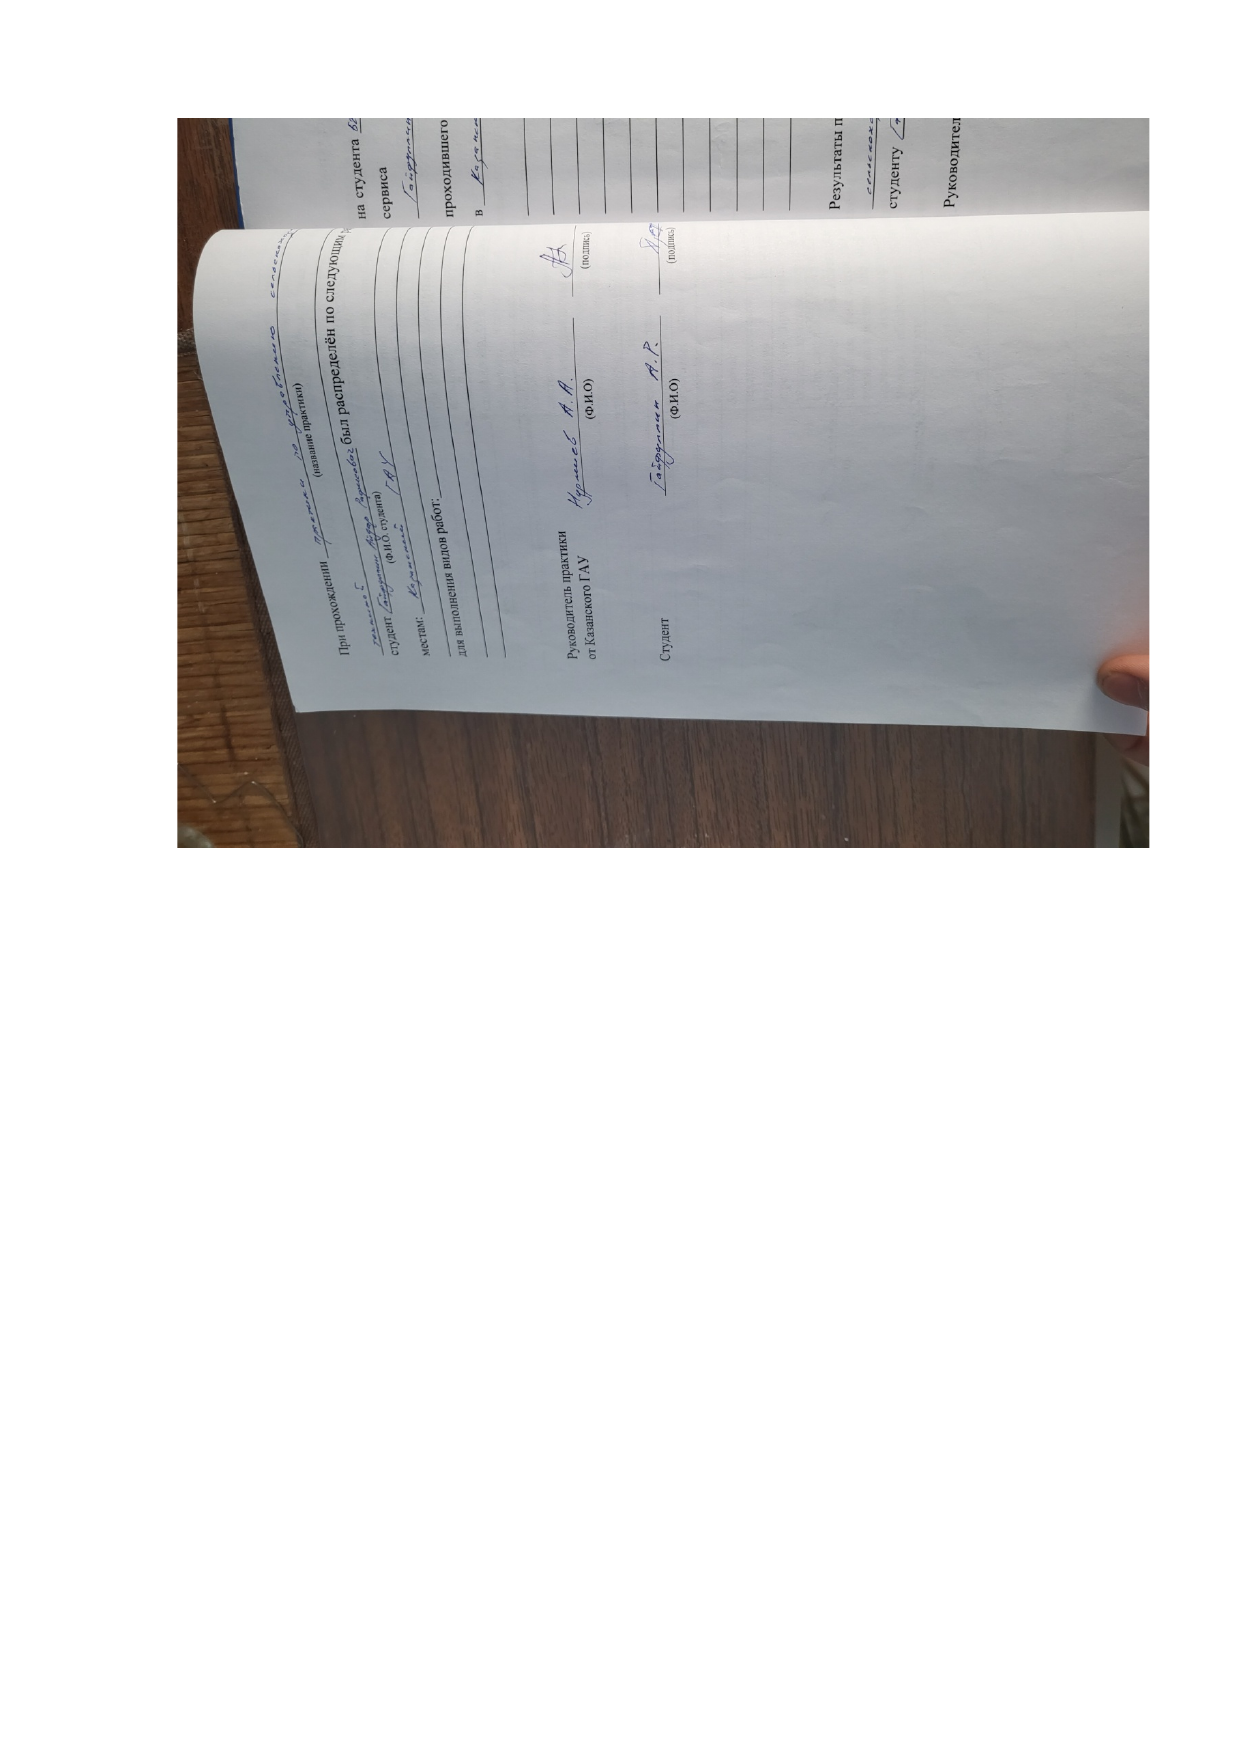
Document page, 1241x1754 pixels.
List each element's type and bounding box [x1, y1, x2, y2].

picture [177, 118, 1150, 848]
